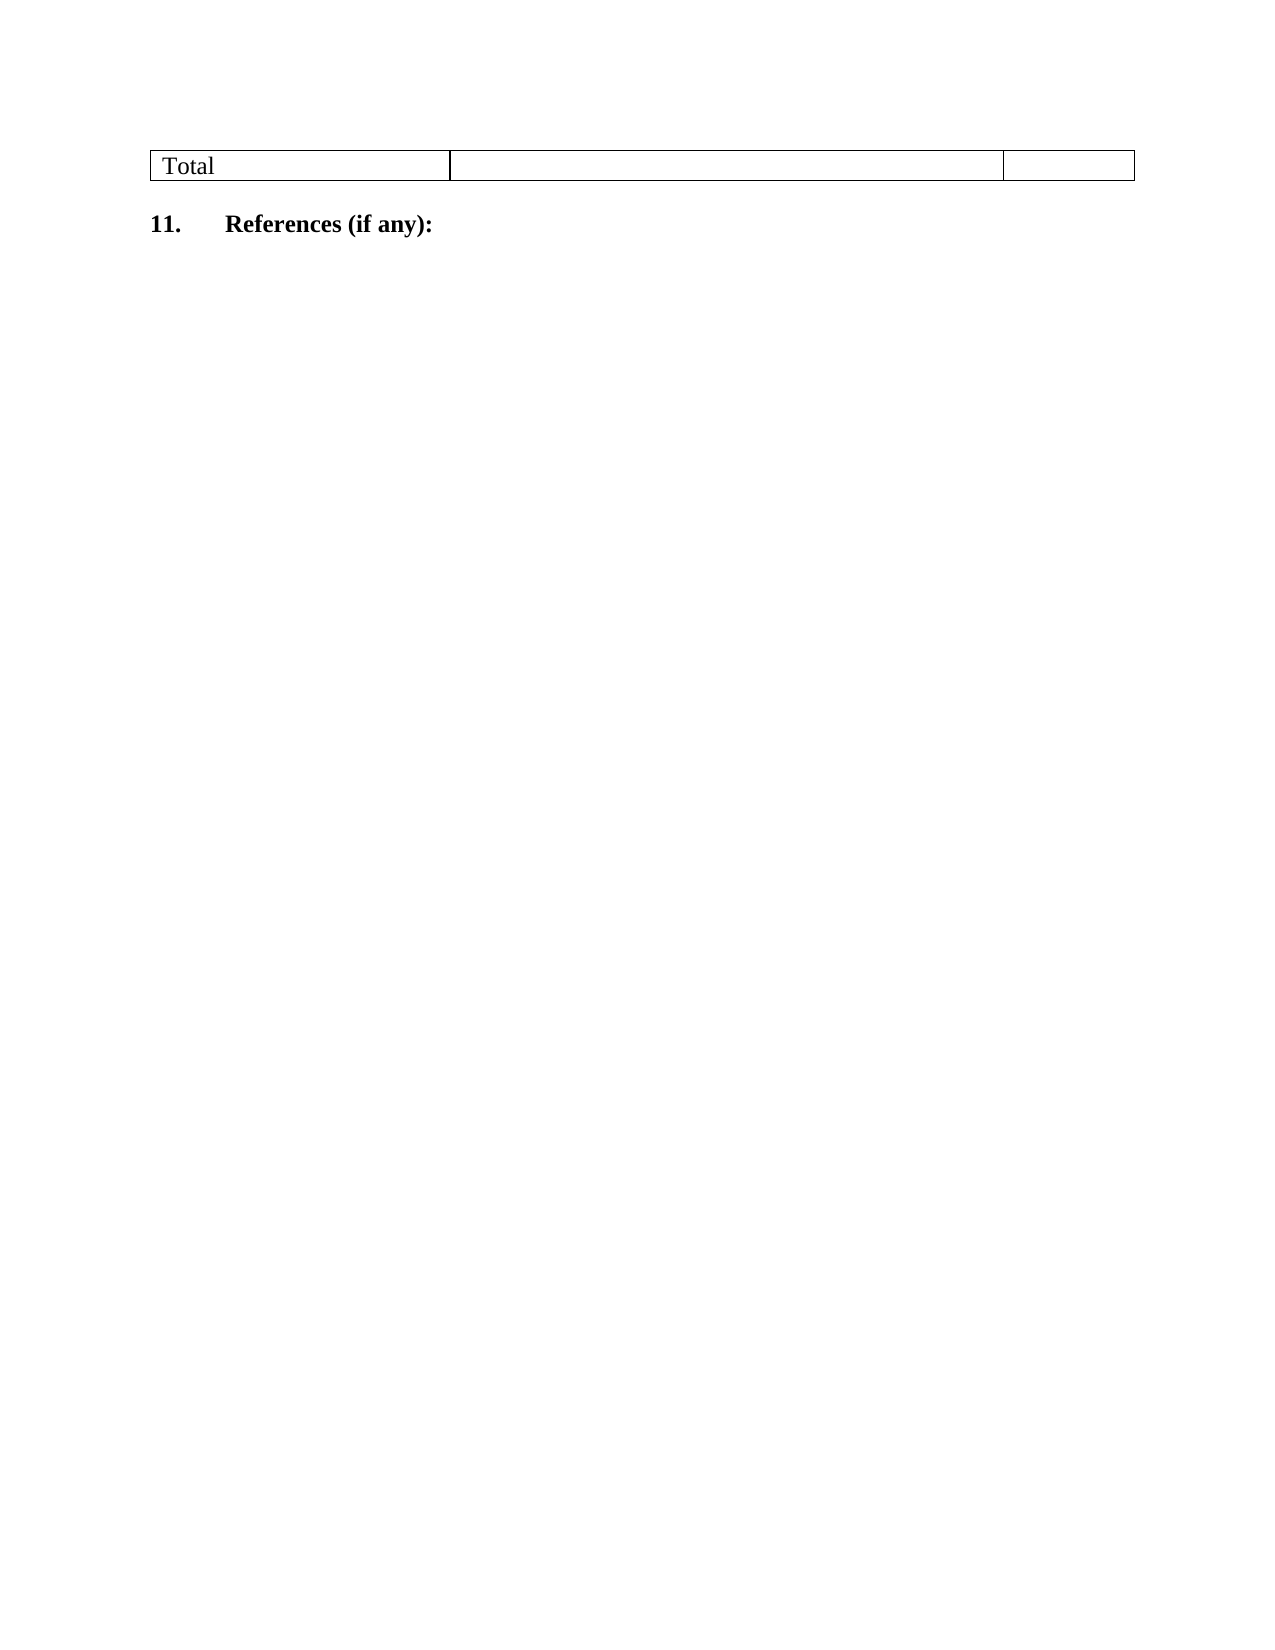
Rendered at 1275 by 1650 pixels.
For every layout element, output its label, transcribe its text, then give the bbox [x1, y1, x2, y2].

list References (if any): [150, 209, 1125, 238]
table_cell Total [151, 151, 449, 180]
table_cell [1004, 151, 1134, 180]
table_cell [451, 151, 1003, 180]
